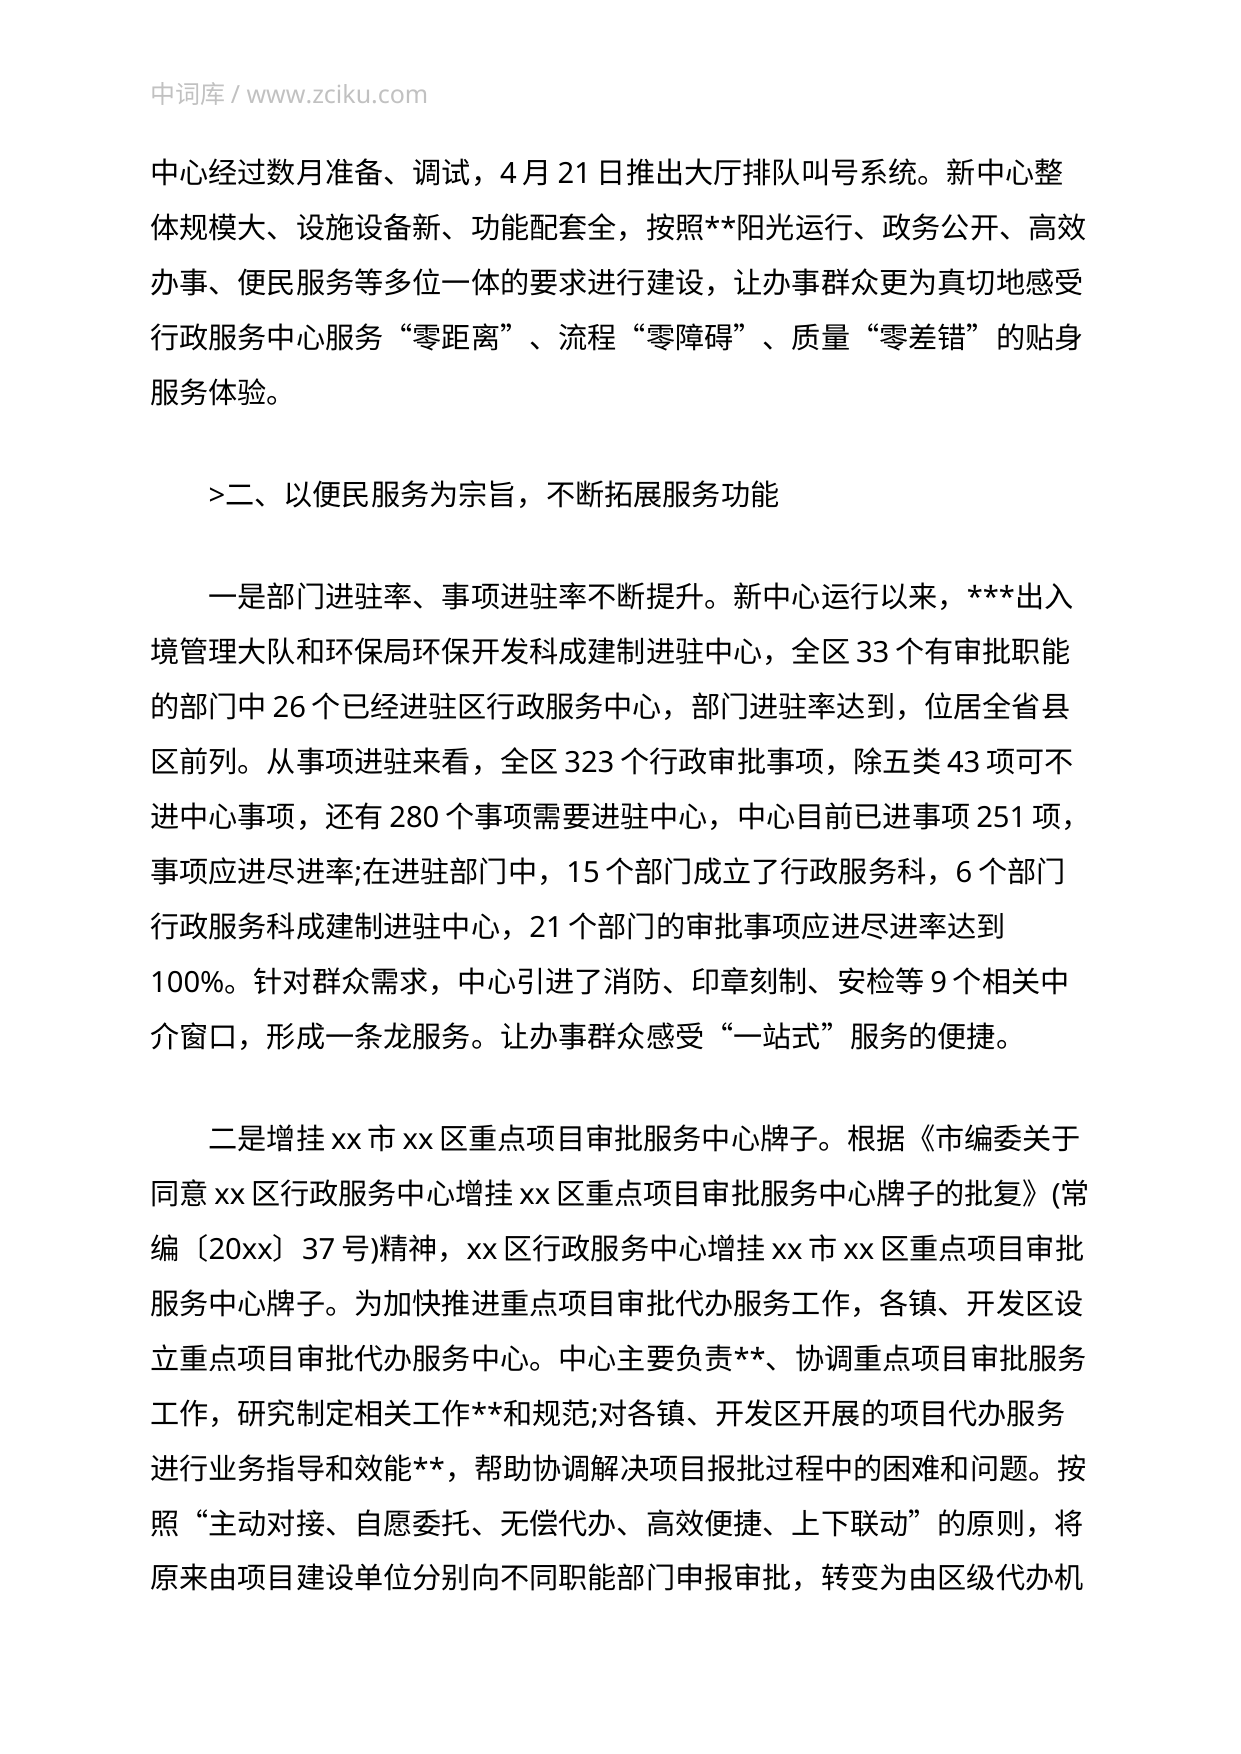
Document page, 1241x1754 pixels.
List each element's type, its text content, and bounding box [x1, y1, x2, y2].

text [150, 150, 1090, 412]
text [150, 1115, 1090, 1597]
text >二、以便民服务为宗旨，不断拓展服务功能 [150, 472, 1090, 514]
text 一是部门进驻率、事项进驻率不断提升。新中心运行以来，***出入境管理大队和环保局环保开发科成建制进驻中心，全区33个有审批职能的部门中26个已经进驻区行政服务中心，部门进驻率达到，位居全省县区前列。从事项进驻来看，全区323个行政审批事项，除五类43项可不进中心事项，还有280个事项需要进驻中心，中心目前已进事项251项，事项应进尽进率;在进驻部门中，15个部门成立了行政服务科，6个部门行政服务科成建制进驻中心，21个部门的审批事项应进尽进率达到100%。针对群众需求，中心引进了消防、印章刻制、安检等9个相关中介窗口，形成一条龙服务。让办事群众感受“一站式”服务的便捷。 [150, 573, 1090, 1056]
